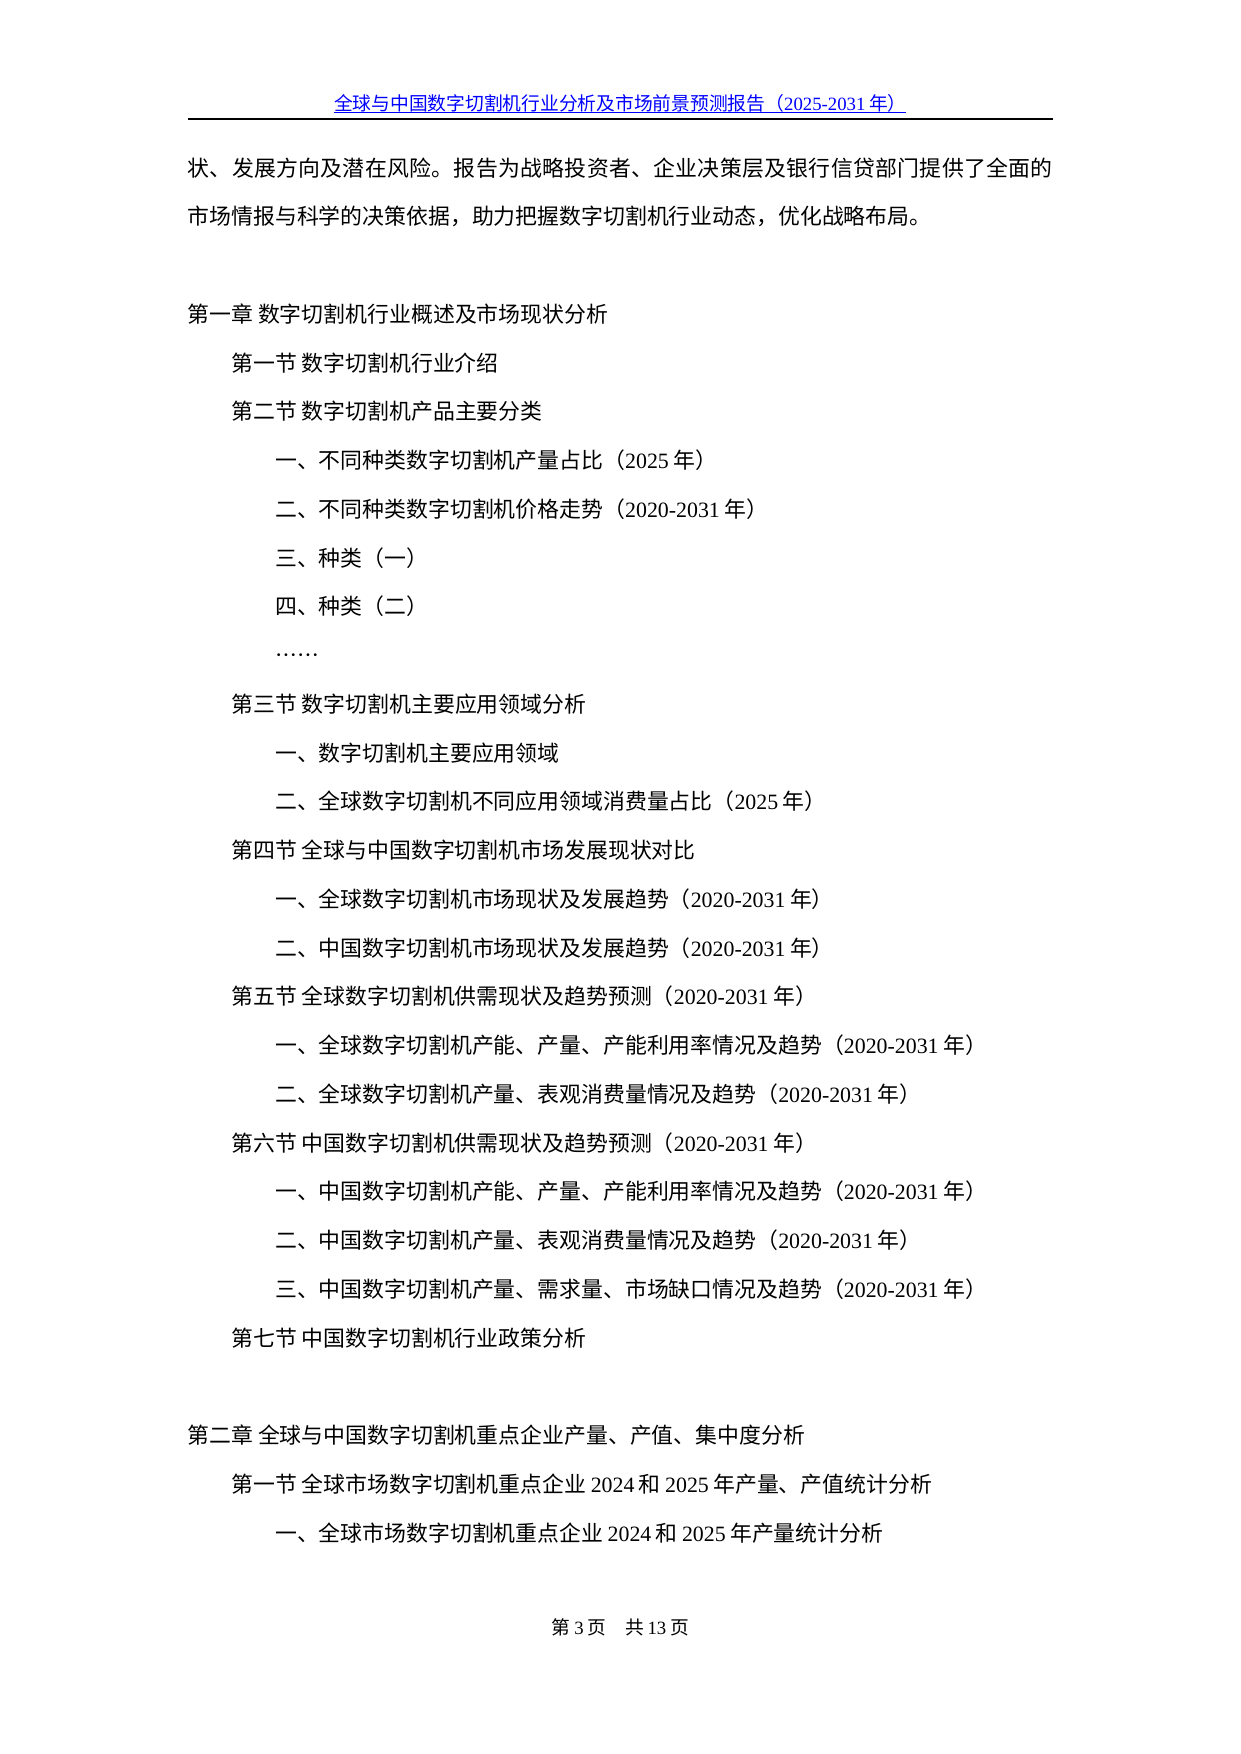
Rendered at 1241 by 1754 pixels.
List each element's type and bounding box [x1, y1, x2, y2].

text [187, 150, 1053, 1548]
